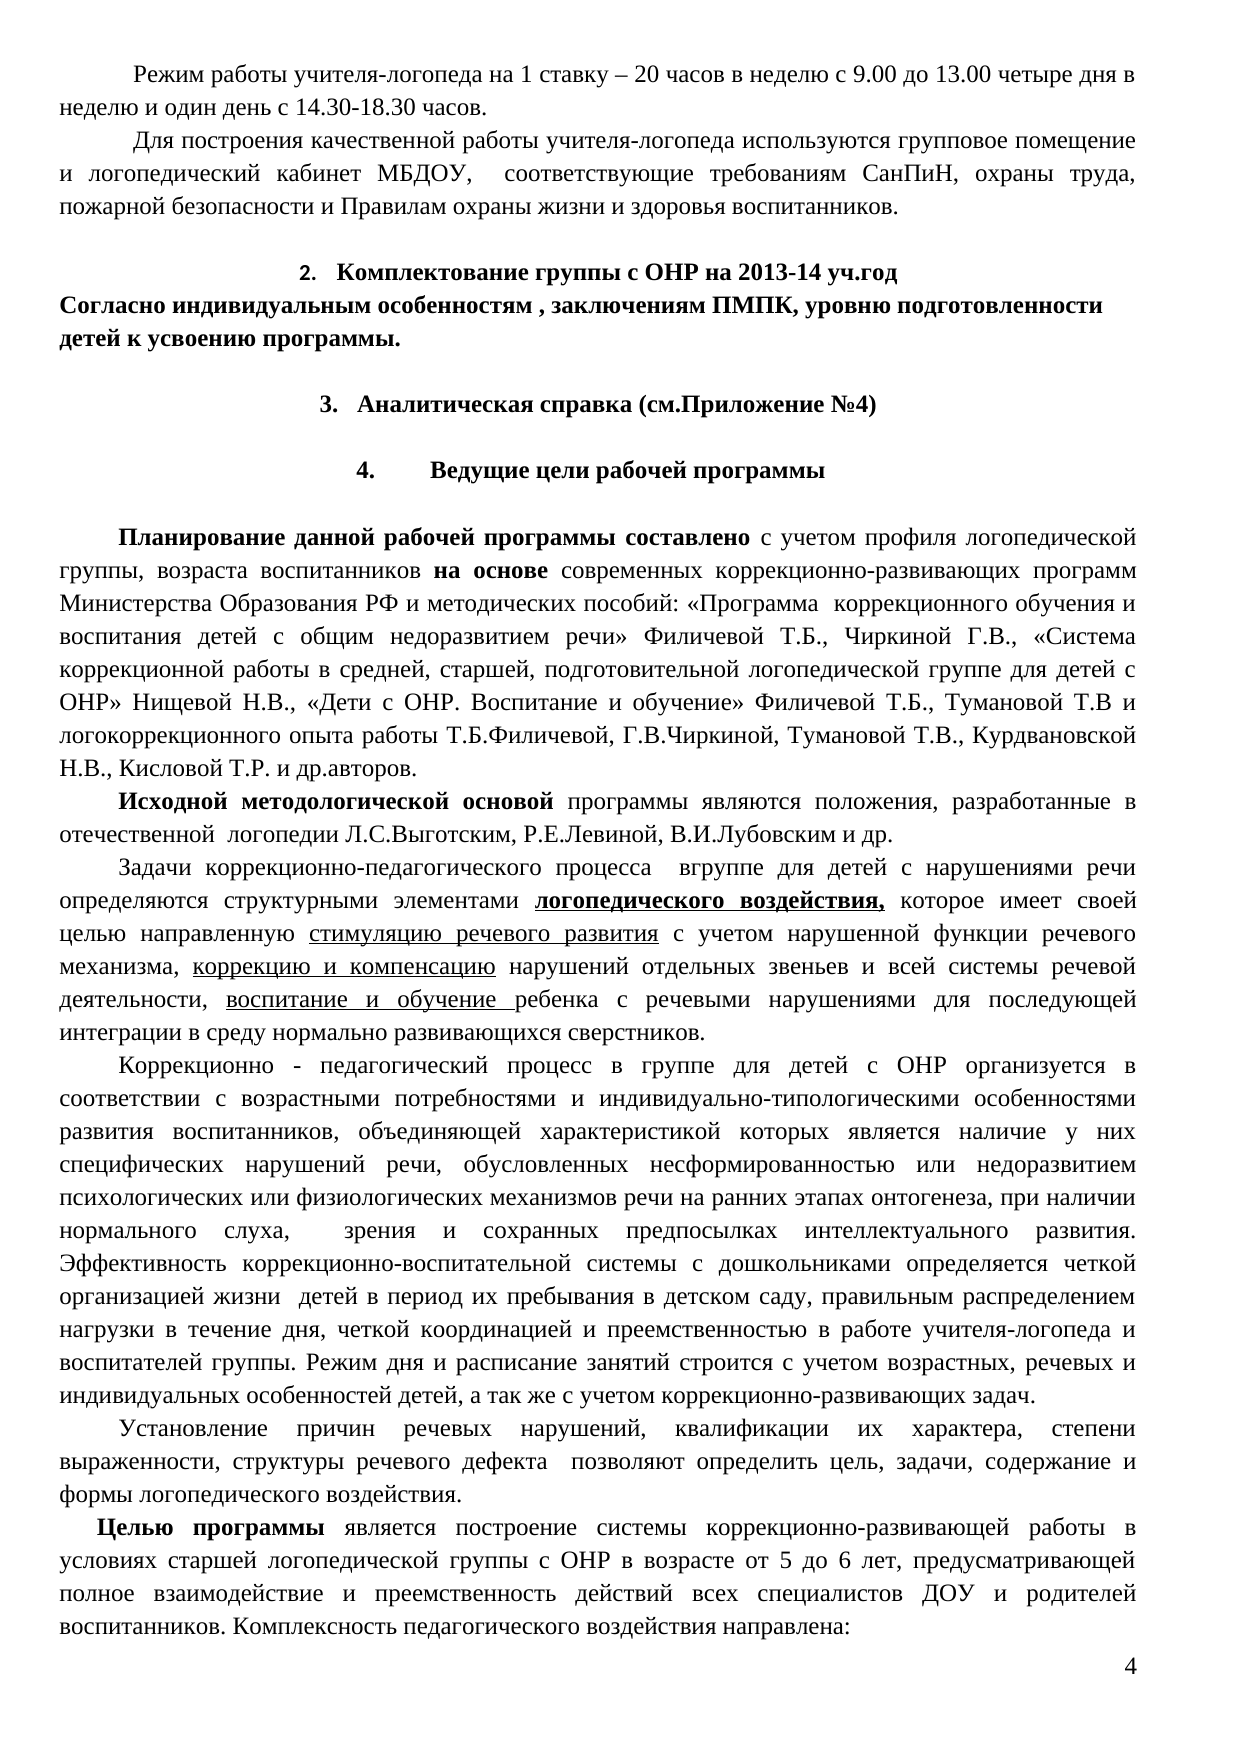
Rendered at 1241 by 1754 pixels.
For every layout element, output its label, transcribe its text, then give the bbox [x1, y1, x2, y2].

text Целью программы является построение системы коррекционно-развивающей работы в условиях старшей логопедической группы с ОНР в возрасте от 5 до 6 лет, предусматривающей полное взаимодействие и преемственность действий всех специалистов ДОУ и родителей воспитанников. Комплексность педагогического воздействия направлена: [59, 1512, 1137, 1640]
text Исходной методологической основой программы являются положения, разработанные в отечественной логопедии Л.С.Выготским, Р.Е.Левиной, В.И.Лубовским и др. [59, 786, 1137, 848]
text Планирование данной рабочей программы составлено с учетом профиля логопедической группы, возраста воспитанников на основе современных коррекционно-развивающих программ Министерства Образования РФ и методических пособий: «Программа коррекционного обучения и воспитания детей с общим недоразвитием речи» Филичевой Т.Б., Чиркиной Г.В., «Система коррекционной работы в средней, старшей, подготовительной логопедической группе для детей с ОНР» Нищевой Н.В., «Дети с ОНР. Воспитание и обучение» Филичевой Т.Б., Тумановой Т.В и логокоррекционного опыта работы Т.Б.Филичевой, Г.В.Чиркиной, Тумановой Т.В., Курдвановской Н.В., Кисловой Т.Р. и др.авторов. [59, 522, 1137, 782]
text Для построения качественной работы учителя-логопеда используются групповое помещение и логопедический кабинет МБДОУ, соответствующие требованиям СанПиН, охраны труда, пожарной безопасности и Правилам охраны жизни и здоровья воспитанников. [59, 125, 1137, 220]
text Задачи коррекционно-педагогического процесса вгруппе для детей с нарушениями речи определяются структурными элементами логопедического воздействия, которое имеет своей целью направленную стимуляцию речевого развития с учетом нарушенной функции речевого механизма, коррекцию и компенсацию нарушений отдельных звеньев и всей системы речевой деятельности, воспитание и обучение ребенка с речевыми нарушениями для последующей интеграции в среду нормально развивающихся сверстников. [59, 852, 1137, 1046]
list Ведущие цели рабочей программы [59, 456, 1122, 484]
list Комплектование группы с ОНР на 2013-14 уч.год [59, 257, 1137, 286]
text Согласно индивидуальным особенностям , заключениям ПМПК, уровню подготовленности детей к усвоению программы. [59, 291, 1137, 352]
text Режим работы учителя-логопеда на 1 ставку – 20 часов в неделю с 9.00 до 13.00 четыре дня в неделю и один день с 14.30-18.30 часов. [59, 59, 1137, 121]
list Аналитическая справка (см.Приложение №4) [59, 389, 1137, 418]
text Установление причин речевых нарушений, квалификации их характера, степени выраженности, структуры речевого дефекта позволяют определить цель, задачи, содержание и формы логопедического воздействия. [59, 1413, 1137, 1508]
text Коррекционно - педагогический процесс в группе для детей с ОНР организуется в соответствии с возрастными потребностями и индивидуально-типологическими особенностями развития воспитанников, объединяющей характеристикой которых является наличие у них специфических нарушений речи, обусловленных несформированностью или недоразвитием психологических или физиологических механизмов речи на ранних этапах онтогенеза, при наличии нормального слуха, зрения и сохранных предпосылках интеллектуального развития. Эффективность коррекционно-воспитательной системы с дошкольниками определяется четкой организацией жизни детей в период их пребывания в детском саду, правильным распределением нагрузки в течение дня, четкой координацией и преемственностью в работе учителя-логопеда и воспитателей группы. Режим дня и расписание занятий строится с учетом возрастных, речевых и индивидуальных особенностей детей, а так же с учетом коррекционно-развивающих задач. [59, 1050, 1137, 1409]
